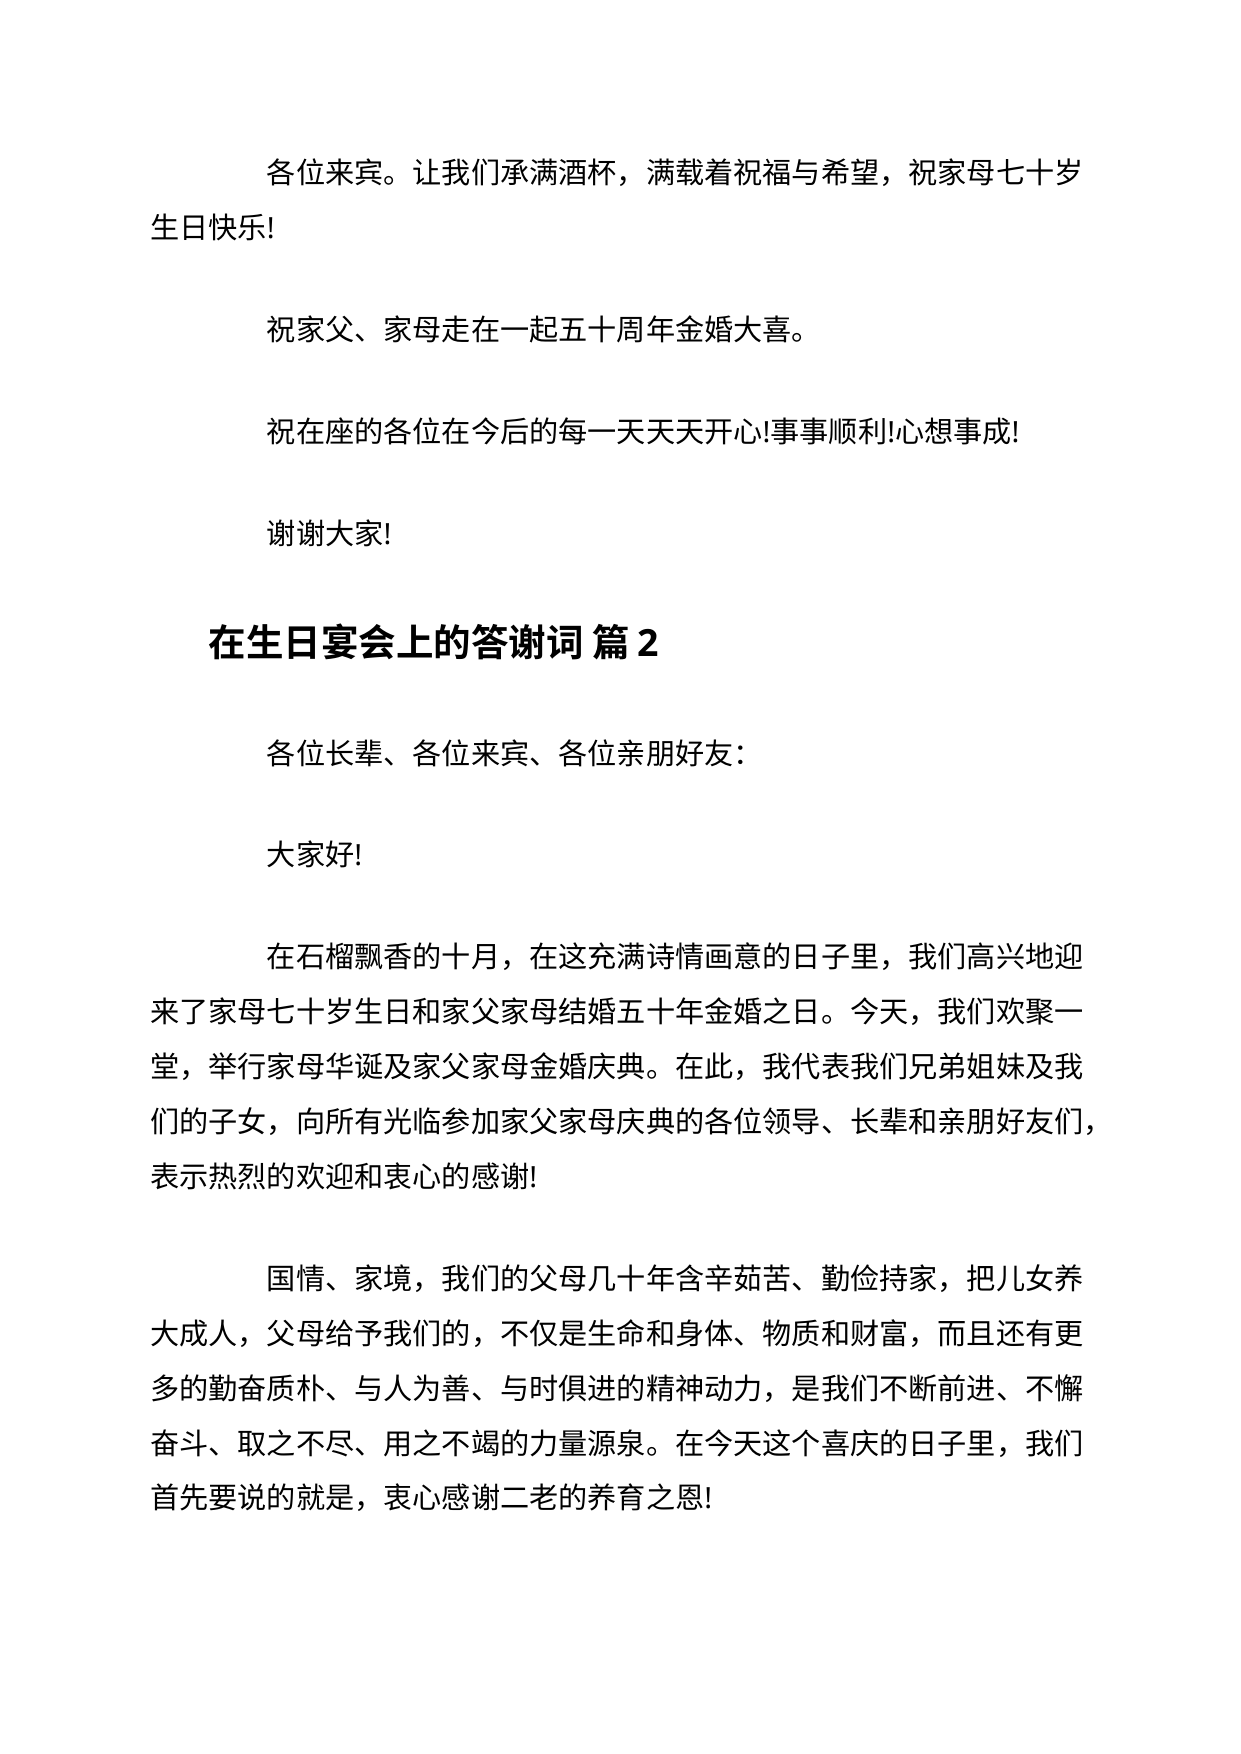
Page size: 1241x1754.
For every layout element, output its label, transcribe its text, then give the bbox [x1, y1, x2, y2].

text 国情、家境，我们的父母几十年含辛茹苦、勤俭持家，把儿女养大成人，父母给予我们的，不仅是生命和身体、物质和财富，而且还有更多的勤奋质朴、与人为善、与时俱进的精神动力，是我们不断前进、不懈奋斗、取之不尽、用之不竭的力量源泉。在今天这个喜庆的日子里，我们首先要说的就是，衷心感谢二老的养育之恩! [150, 1256, 1090, 1517]
text 谢谢大家! [150, 511, 1090, 553]
text 在石榴飘香的十月，在这充满诗情画意的日子里，我们高兴地迎来了家母七十岁生日和家父家母结婚五十年金婚之日。今天，我们欢聚一堂，举行家母华诞及家父家母金婚庆典。在此，我代表我们兄弟姐妹及我们的子女，向所有光临参加家父家母庆典的各位领导、长辈和亲朋好友们，表示热烈的欢迎和衷心的感谢! [150, 934, 1090, 1196]
text 各位来宾。让我们承满酒杯，满载着祝福与希望，祝家母七十岁生日快乐! [150, 150, 1090, 247]
text 祝家父、家母走在一起五十周年金婚大喜。 [150, 307, 1090, 349]
text 各位长辈、各位来宾、各位亲朋好友： [150, 730, 1090, 772]
text 祝在座的各位在今后的每一天天天开心!事事顺利!心想事成! [150, 409, 1090, 451]
text 在生日宴会上的答谢词 篇2 [150, 613, 1090, 667]
text 大家好! [150, 832, 1090, 874]
